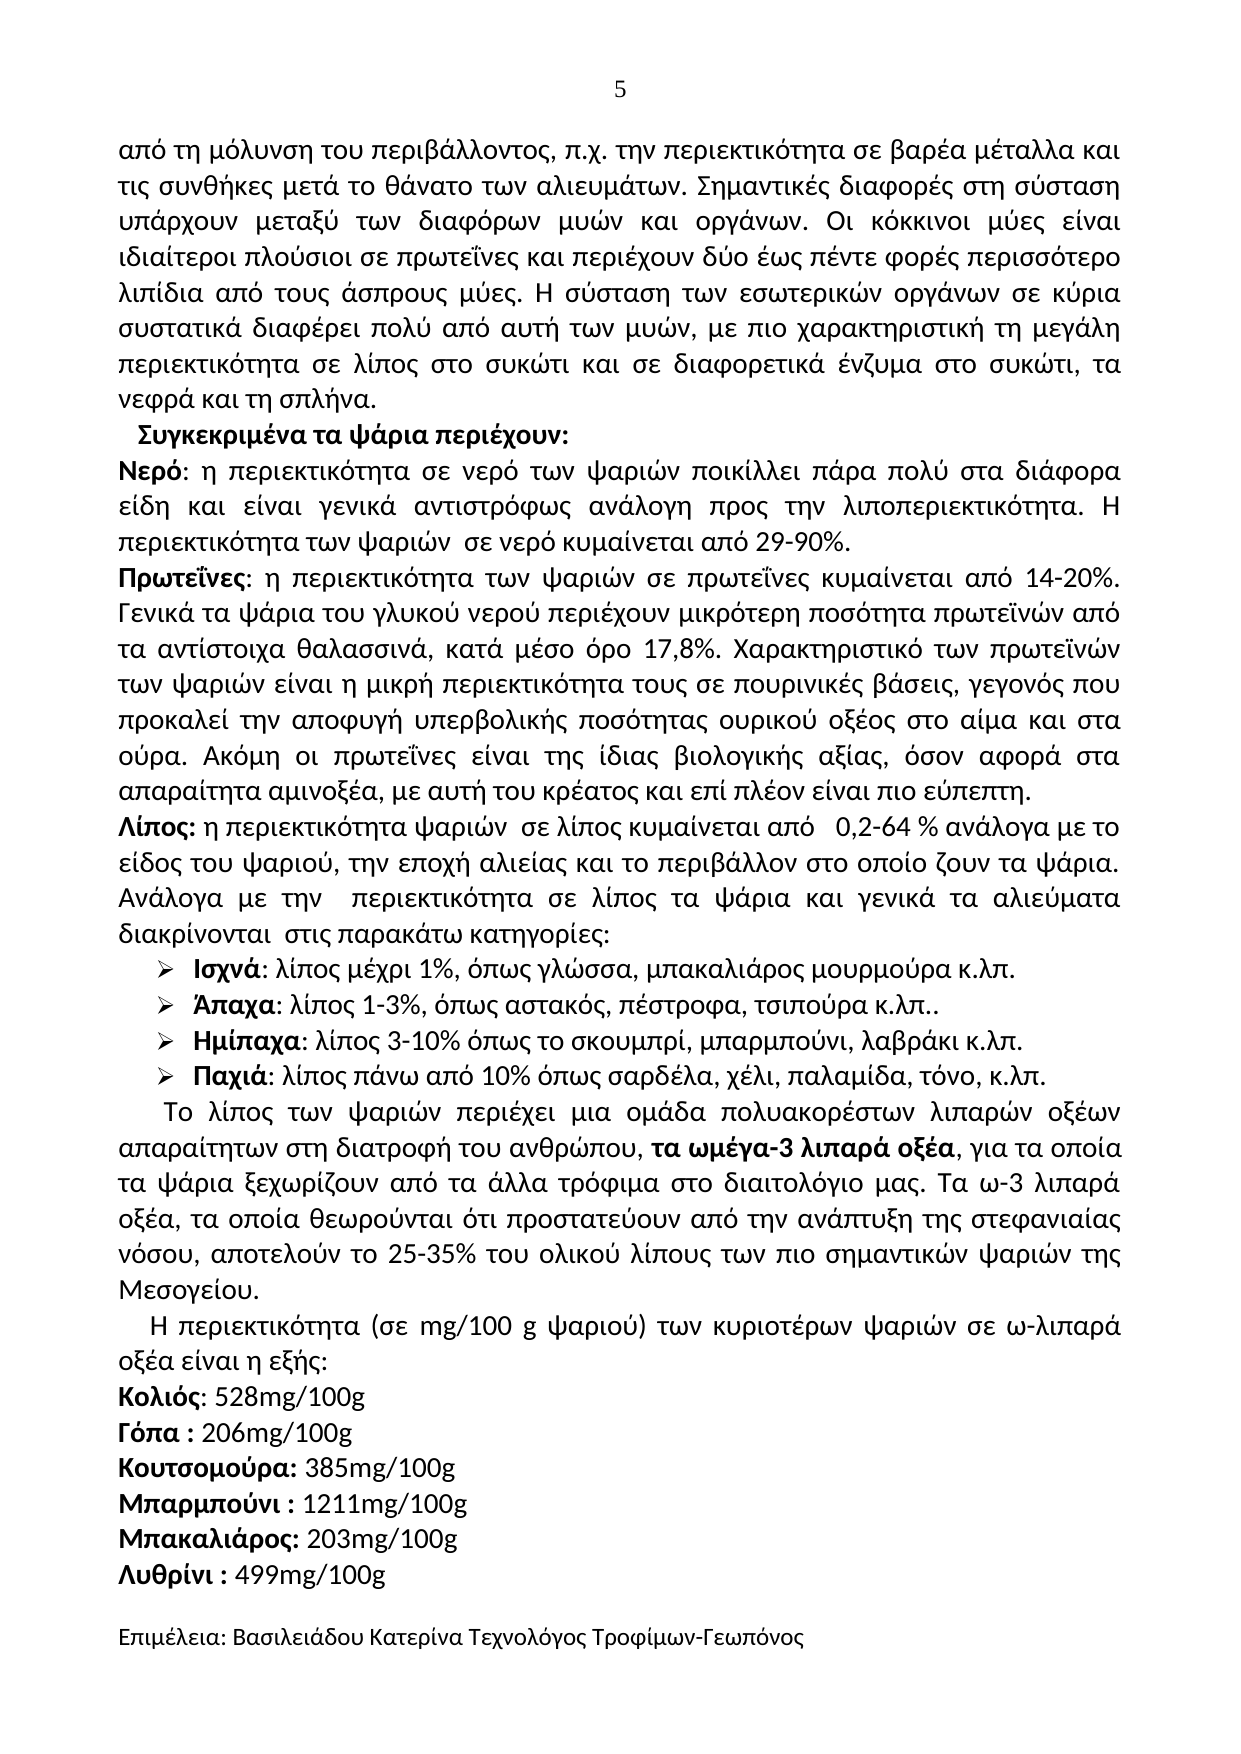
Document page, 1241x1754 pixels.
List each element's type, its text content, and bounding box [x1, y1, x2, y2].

text Κουτσομούρα: 385mg/100g [118, 1449, 1122, 1485]
text Λυθρίνι : 499mg/100g [118, 1556, 1122, 1592]
list Ημίπαχα: λίπος 3-10% όπως το σκουμπρί, μπαρμπούνι, λαβράκι κ.λπ. [156, 1022, 1122, 1057]
text Η περιεκτικότητα (σε mg/100 g ψαριού) των κυριοτέρων ψαριών σε ω-λιπαρά οξέα είναι η εξής: [118, 1307, 1122, 1378]
text Συγκεκριμένα τα ψάρια περιέχουν: [118, 416, 1122, 452]
text Γόπα : 206mg/100g [118, 1414, 1122, 1449]
text Κολιός: 528mg/100g [118, 1378, 1122, 1414]
list Παχιά: λίπος πάνω από 10% όπως σαρδέλα, χέλι, παλαμίδα, τόνο, κ.λπ. [156, 1057, 1122, 1093]
text Λίπος: η περιεκτικότητα ψαριών σε λίπος κυμαίνεται από 0,2-64 % ανάλογα με το είδος του ψαριού, την εποχή αλιείας και το περιβάλλον στο οποίο ζουν τα ψάρια. Ανάλογα με την περιεκτικότητα σε λίπος τα ψάρια και γενικά τα αλιεύματα διακρίνονται στις παρακάτω κατηγορίες: [118, 808, 1122, 951]
list Ισχνά: λίπος μέχρι 1%, όπως γλώσσα, μπακαλιάρος μουρμούρα κ.λπ. [156, 951, 1122, 986]
list Άπαχα: λίπος 1-3%, όπως αστακός, πέστροφα, τσιπούρα κ.λπ.. [156, 986, 1122, 1022]
text Το λίπος των ψαριών περιέχει μια ομάδα πολυακορέστων λιπαρών οξέων απαραίτητων στη διατροφή του ανθρώπου, τα ωμέγα-3 λιπαρά οξέα, για τα οποία τα ψάρια ξεχωρίζουν από τα άλλα τρόφιμα στο διαιτολόγιο μας. Τα ω-3 λιπαρά οξέα, τα οποία θεωρούνται ότι προστατεύουν από την ανάπτυξη της στεφανιαίας νόσου, αποτελούν το 25-35% του ολικού λίπους των πιο σημαντικών ψαριών της Μεσογείου. [118, 1093, 1122, 1307]
text Μπακαλιάρος: 203mg/100g [118, 1521, 1122, 1556]
text Νερό: η περιεκτικότητα σε νερό των ψαριών ποικίλλει πάρα πολύ στα διάφορα είδη και είναι γενικά αντιστρόφως ανάλογη προς την λιποπεριεκτικότητα. Η περιεκτικότητα των ψαριών σε νερό κυμαίνεται από 29-90%. [118, 452, 1122, 559]
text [118, 131, 1122, 416]
text Πρωτεΐνες: η περιεκτικότητα των ψαριών σε πρωτεΐνες κυμαίνεται από 14-20%. Γενικά τα ψάρια του γλυκού νερού περιέχουν μικρότερη ποσότητα πρωτεϊνών από τα αντίστοιχα θαλασσινά, κατά μέσο όρο 17,8%. Χαρακτηριστικό των πρωτεϊνών των ψαριών είναι η μικρή περιεκτικότητα τους σε πουρινικές βάσεις, γεγονός που προκαλεί την αποφυγή υπερβολικής ποσότητας ουρικού οξέος στο αίμα και στα ούρα. Ακόμη οι πρωτεΐνες είναι της ίδιας βιολογικής αξίας, όσον αφορά στα απαραίτητα αμινοξέα, με αυτή του κρέατος και επί πλέον είναι πιο εύπεπτη. [118, 559, 1122, 808]
text Μπαρμπούνι : 1211mg/100g [118, 1485, 1122, 1521]
